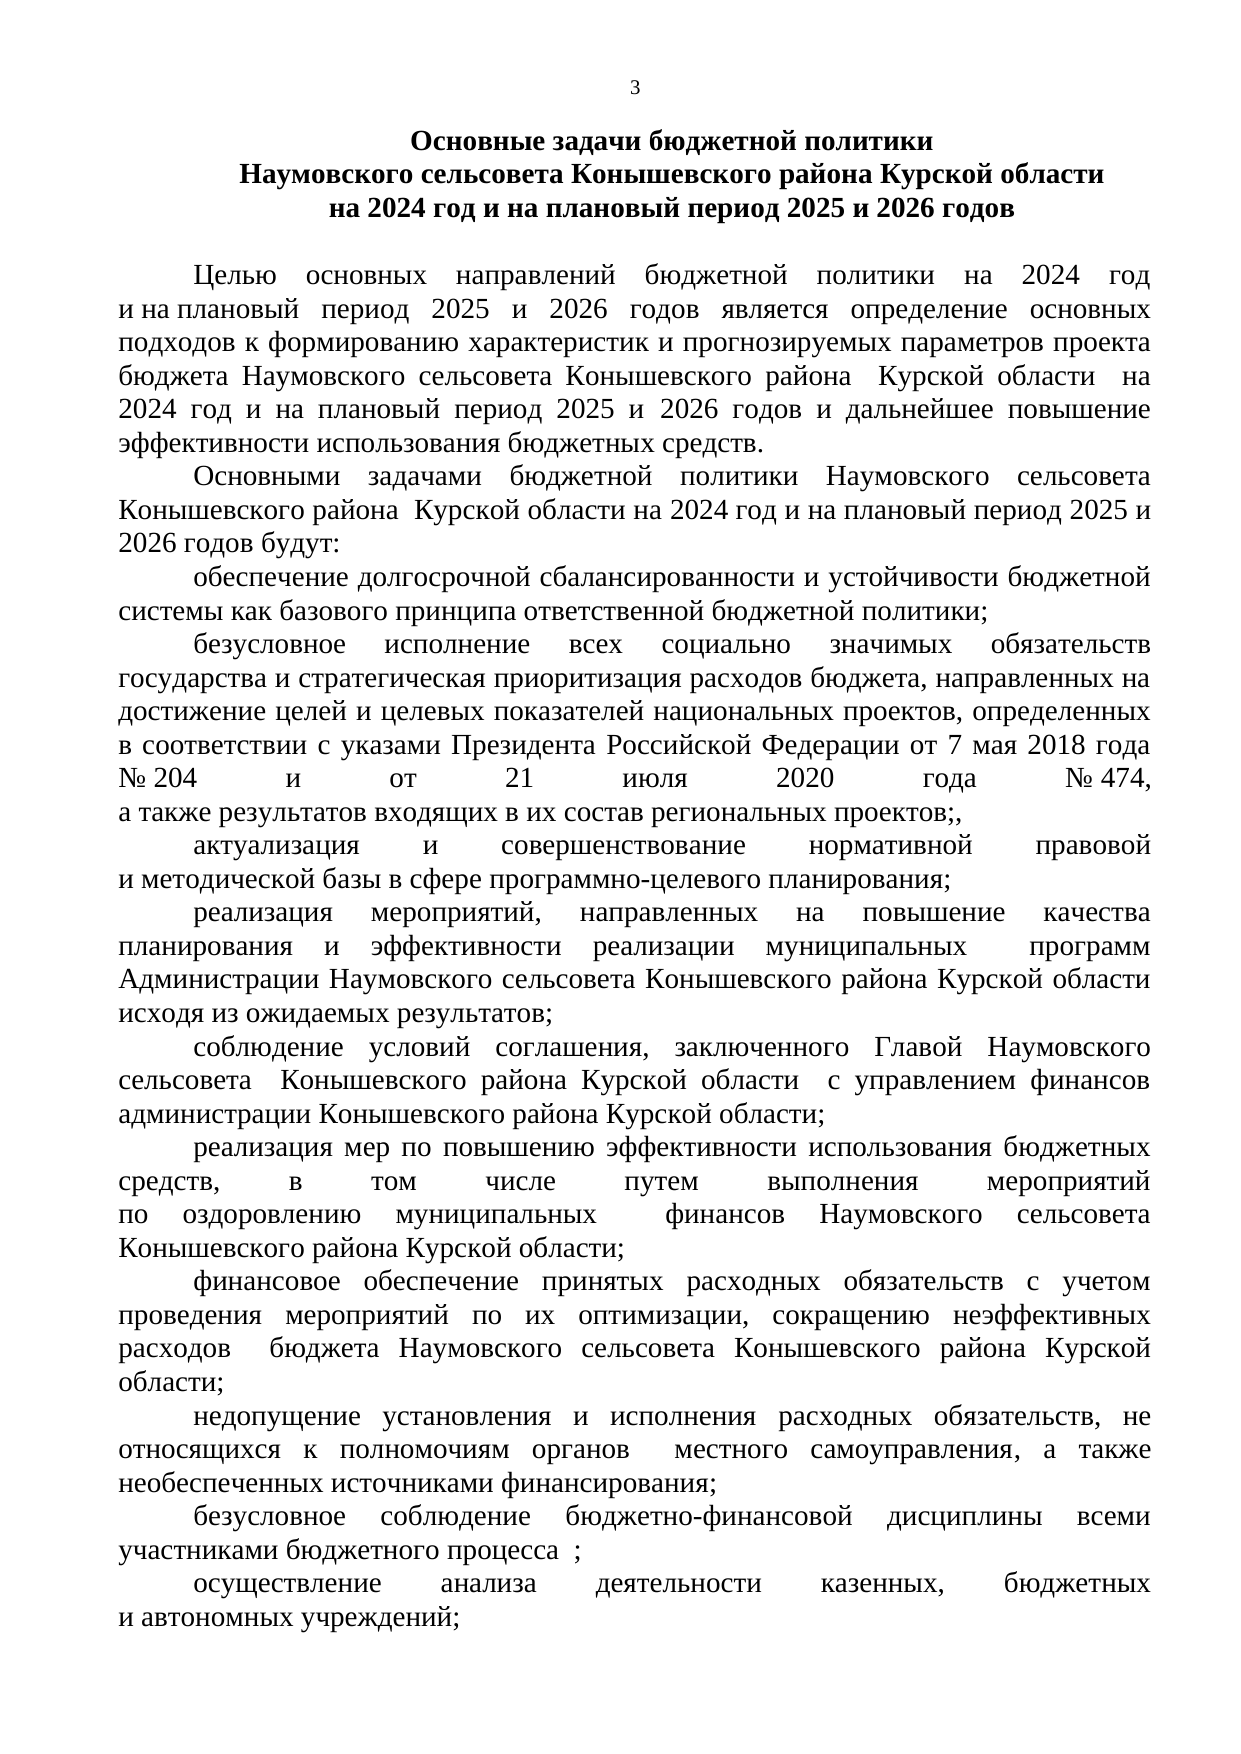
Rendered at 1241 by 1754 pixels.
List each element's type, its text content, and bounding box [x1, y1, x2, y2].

text Основными задачами бюджетной политики Наумовского сельсовета Конышевского района Курской области на 2024 год и на плановый период 2025 и 2026 годов будут: [118, 458, 1152, 559]
text Наумовского сельсовета Конышевского района Курской области [118, 157, 1152, 190]
text актуализация и совершенствование нормативной правовой и методической базы в сфере программно-целевого планирования; [118, 827, 1152, 894]
text осуществление анализа деятельности казенных, бюджетных и автономных учреждений; [118, 1565, 1152, 1632]
text на 2024 год и на плановый период 2025 и 2026 годов [118, 190, 1152, 224]
text обеспечение долгосрочной сбалансированности и устойчивости бюджетной системы как базового принципа ответственной бюджетной политики; [118, 559, 1152, 626]
text Основные задачи бюджетной политики [118, 123, 1152, 157]
text реализация мероприятий, направленных на повышение качества планирования и эффективности реализации муниципальных программ Администрации Наумовского сельсовета Конышевского района Курской области исходя из ожидаемых результатов; [118, 894, 1152, 1029]
text соблюдение условий соглашения, заключенного Главой Наумовского сельсовета Конышевского района Курской области с управлением финансов администрации Конышевского района Курской области; [118, 1029, 1152, 1129]
text финансовое обеспечение принятых расходных обязательств с учетом проведения мероприятий по их оптимизации, сокращению неэффективных расходов бюджета Наумовского сельсовета Конышевского района Курской области; [118, 1263, 1152, 1398]
text недопущение установления и исполнения расходных обязательств, не относящихся к полномочиям органов местного самоуправления, а также необеспеченных источниками финансирования; [118, 1398, 1152, 1498]
text Целью основных направлений бюджетной политики на 2024 год и на плановый период 2025 и 2026 годов является определение основных подходов к формированию характеристик и прогнозируемых параметров проекта бюджета Наумовского сельсовета Конышевского района Курской области на 2024 год и на плановый период 2025 и 2026 годов и дальнейшее повышение эффективности использования бюджетных средств. [118, 257, 1152, 458]
text безусловное исполнение всех социально значимых обязательств государства и стратегическая приоритизация расходов бюджета, направленных на достижение целей и целевых показателей национальных проектов, определенных в соответствии с указами Президента Российской Федерации от 7 мая 2018 года № 204 и от 21 июля 2020 года № 474, а также результатов входящих в их состав региональных проектов;, [118, 626, 1152, 827]
text реализация мер по повышению эффективности использования бюджетных средств, в том числе путем выполнения мероприятий по оздоровлению муниципальных финансов Наумовского сельсовета Конышевского района Курской области; [118, 1129, 1152, 1263]
text безусловное соблюдение бюджетно-финансовой дисциплины всеми участниками бюджетного процесса ; [118, 1498, 1152, 1565]
